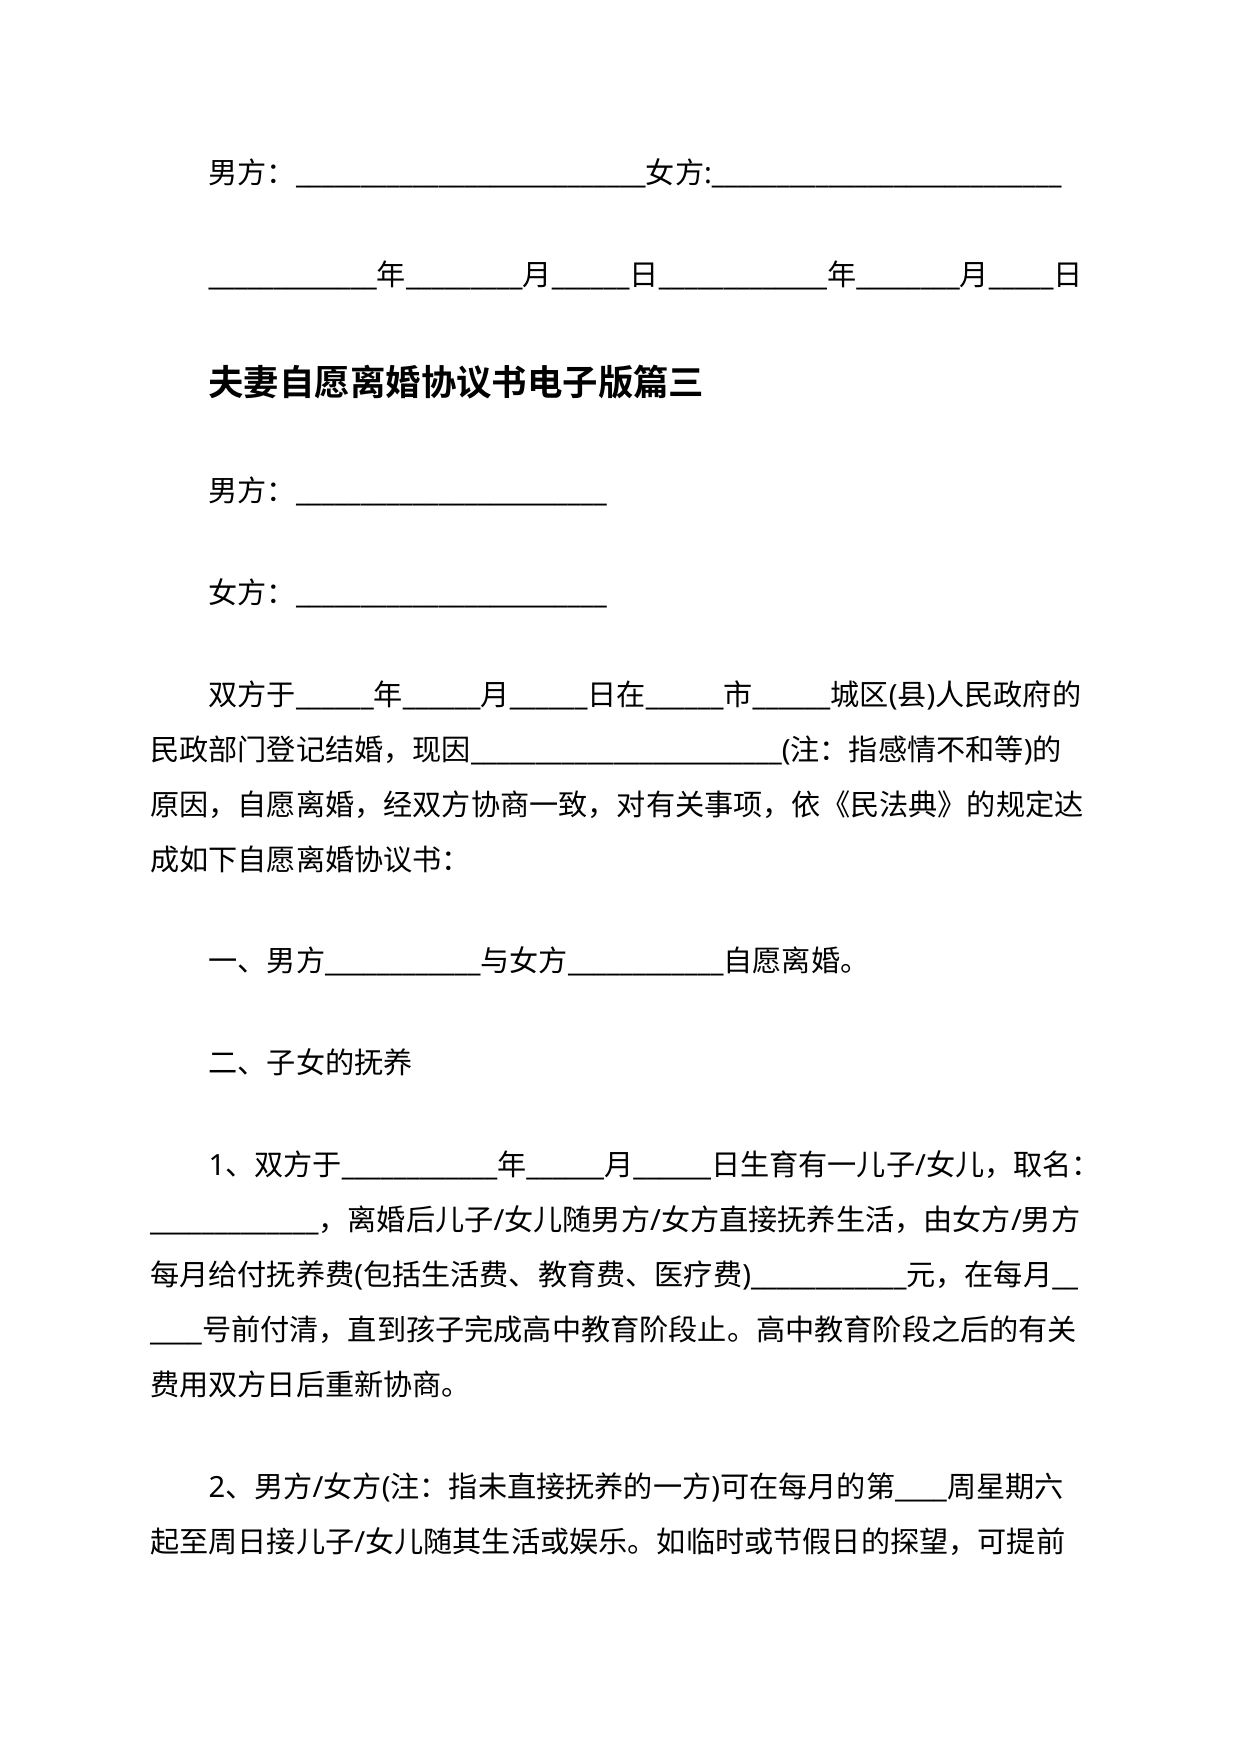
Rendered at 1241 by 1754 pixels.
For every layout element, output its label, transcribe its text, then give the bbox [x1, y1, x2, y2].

text 女方：________________________ [150, 569, 1090, 612]
text 男方：___________________________女方:___________________________ [150, 150, 1090, 192]
text 夫妻自愿离婚协议书电子版篇三 [150, 354, 1090, 405]
text _____________年_________月______日_____________年________月_____日 [150, 252, 1090, 294]
text 一、男方____________与女方____________自愿离婚。 [150, 938, 1090, 980]
text 双方于______年______月______日在______市______城区(县)人民政府的民政部门登记结婚，现因________________________(注：指感情不和等)的原因，自愿离婚，经双方协商一致，对有关事项，依《民法典》的规定达成如下自愿离婚协议书： [150, 671, 1090, 878]
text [150, 1463, 1090, 1561]
text 男方：________________________ [150, 467, 1090, 510]
text 二、子女的抚养 [150, 1040, 1090, 1082]
text 1、双方于____________年______月______日生育有一儿子/女儿，取名：_____________，离婚后儿子/女儿随男方/女方直接抚养生活，由女方/男方每月给付抚养费(包括生活费、教育费、医疗费)____________元，在每月______号前付清，直到孩子完成高中教育阶段止。高中教育阶段之后的有关费用双方日后重新协商。 [150, 1142, 1090, 1404]
